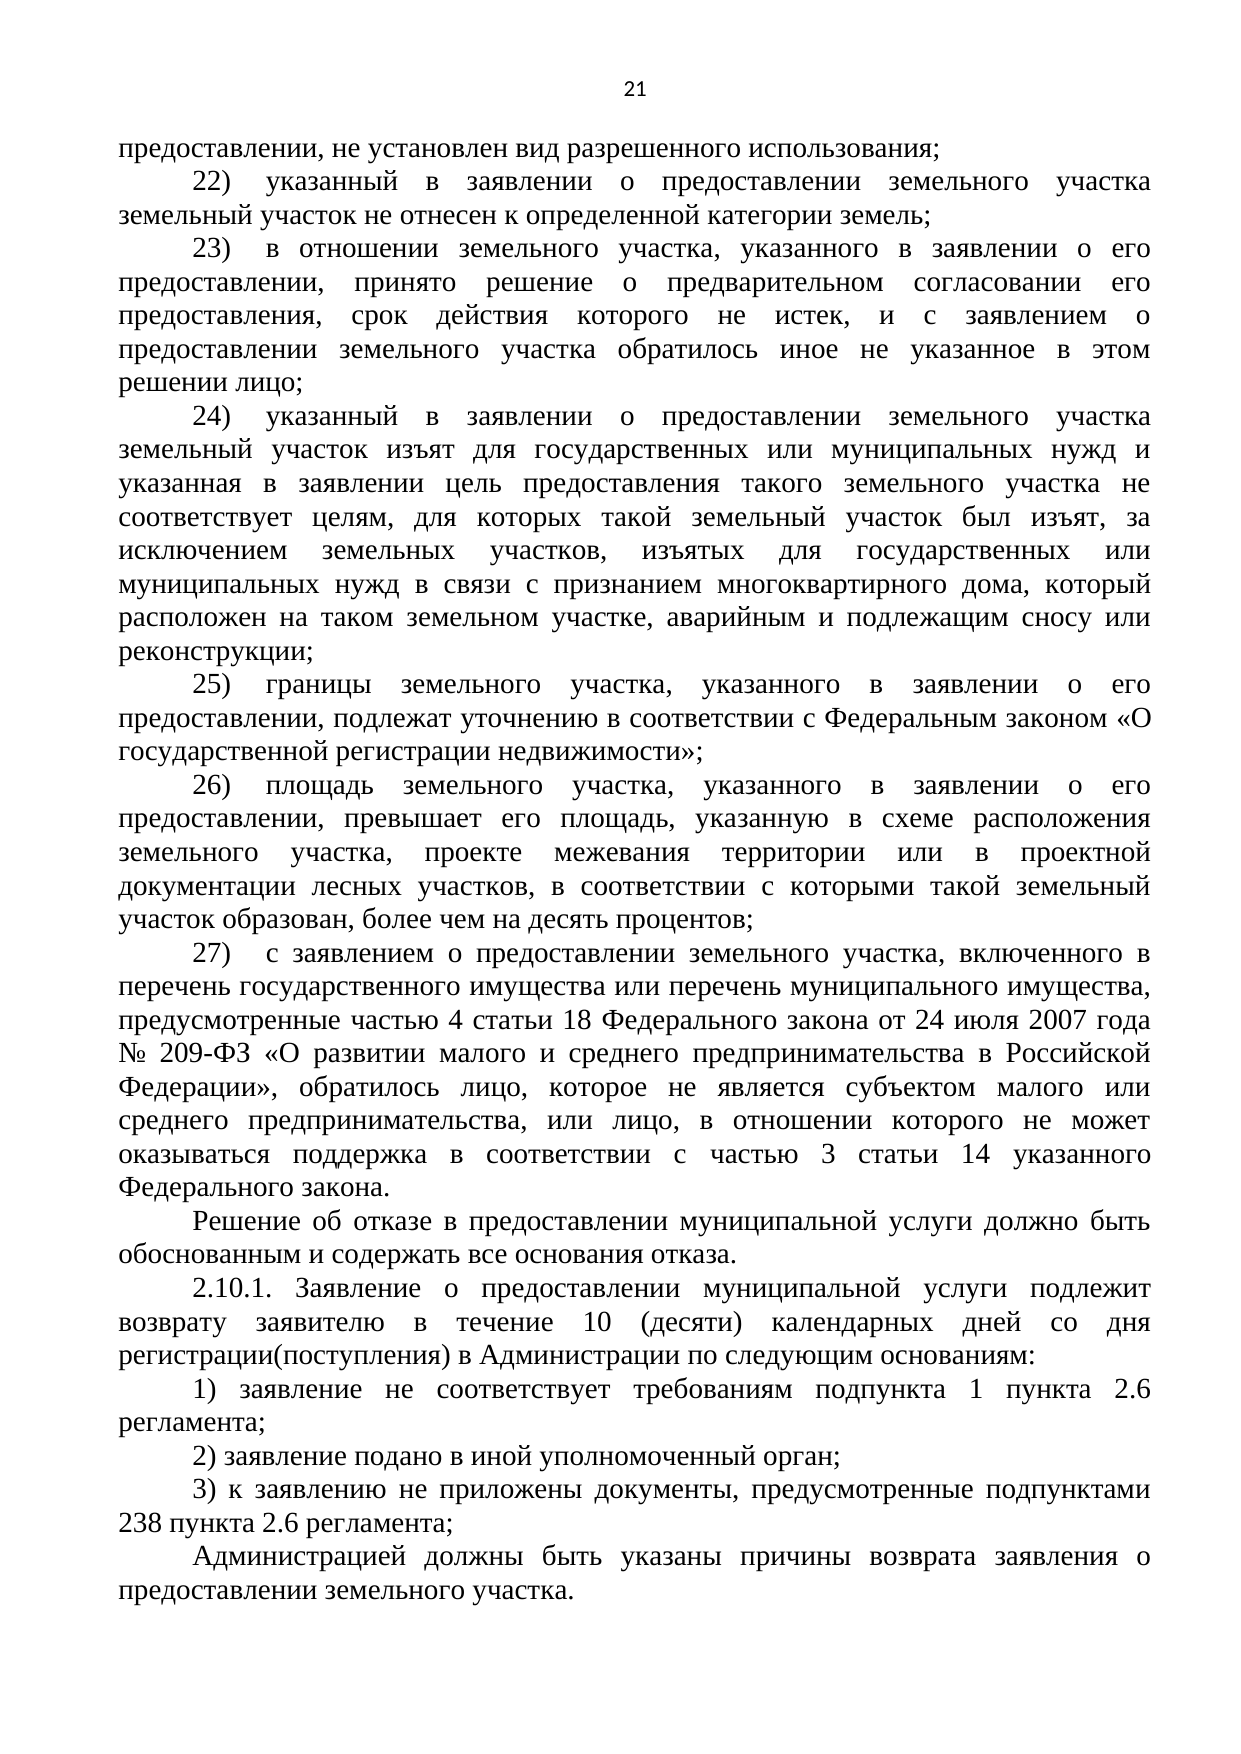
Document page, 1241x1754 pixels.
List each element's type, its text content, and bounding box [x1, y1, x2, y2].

text 3) к заявлению не приложены документы, предусмотренные подпунктами 238 пункта 2.6 регламента; [118, 1471, 1152, 1538]
list указанный в заявлении о предоставлении земельного участка земельный участок изъят для государственных или муниципальных нужд и указанная в заявлении цель предоставления такого земельного участка не соответствует целям, для которых такой земельный участок был изъят, за исключением земельных участков, изъятых для государственных или муниципальных нужд в связи с признанием многоквартирного дома, который расположен на таком земельном участке, аварийным и подлежащим сносу или реконструкции; [118, 398, 1152, 666]
text 1) заявление не соответствует требованиям подпункта 1 пункта 2.6 регламента; [118, 1371, 1152, 1438]
list границы земельного участка, указанного в заявлении о его предоставлении, подлежат уточнению в соответствии с Федеральным законом «О государственной регистрации недвижимости»; [118, 666, 1152, 767]
text Администрацией должны быть указаны причины возврата заявления о предоставлении земельного участка. [118, 1538, 1152, 1606]
text 2.10.1. Заявление о предоставлении муниципальной услуги подлежит возврату заявителю в течение 10 (десяти) календарных дней со дня регистрации(поступления) в Администрации по следующим основаниям: [118, 1270, 1152, 1371]
list в отношении земельного участка, указанного в заявлении о его предоставлении, принято решение о предварительном согласовании его предоставления, срок действия которого не истек, и с заявлением о предоставлении земельного участка обратилось иное не указанное в этом решении лицо; [118, 230, 1152, 398]
list площадь земельного участка, указанного в заявлении о его предоставлении, превышает его площадь, указанную в схеме расположения земельного участка, проекте межевания территории или в проектной документации лесных участков, в соответствии с которыми такой земельный участок образован, более чем на десять процентов; [118, 767, 1152, 935]
list указанный в заявлении о предоставлении земельного участка земельный участок не отнесен к определенной категории земель; [118, 163, 1152, 230]
list Решение об отказе в предоставлении муниципальной услуги должно быть обоснованным и содержать все основания отказа. [118, 1203, 1152, 1270]
list с заявлением о предоставлении земельного участка, включенного в перечень государственного имущества или перечень муниципального имущества, предусмотренные частью 4 статьи 18 Федерального закона от 24 июля 2007 года № 209-ФЗ «О развитии малого и среднего предпринимательства в Российской Федерации», обратилось лицо, которое не является субъектом малого или среднего предпринимательства, или лицо, в отношении которого не может оказываться поддержка в соответствии с частью 3 статьи 14 указанного Федерального закона. [118, 935, 1152, 1203]
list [118, 130, 1152, 163]
text 2) заявление подано в иной уполномоченный орган; [118, 1438, 1152, 1471]
